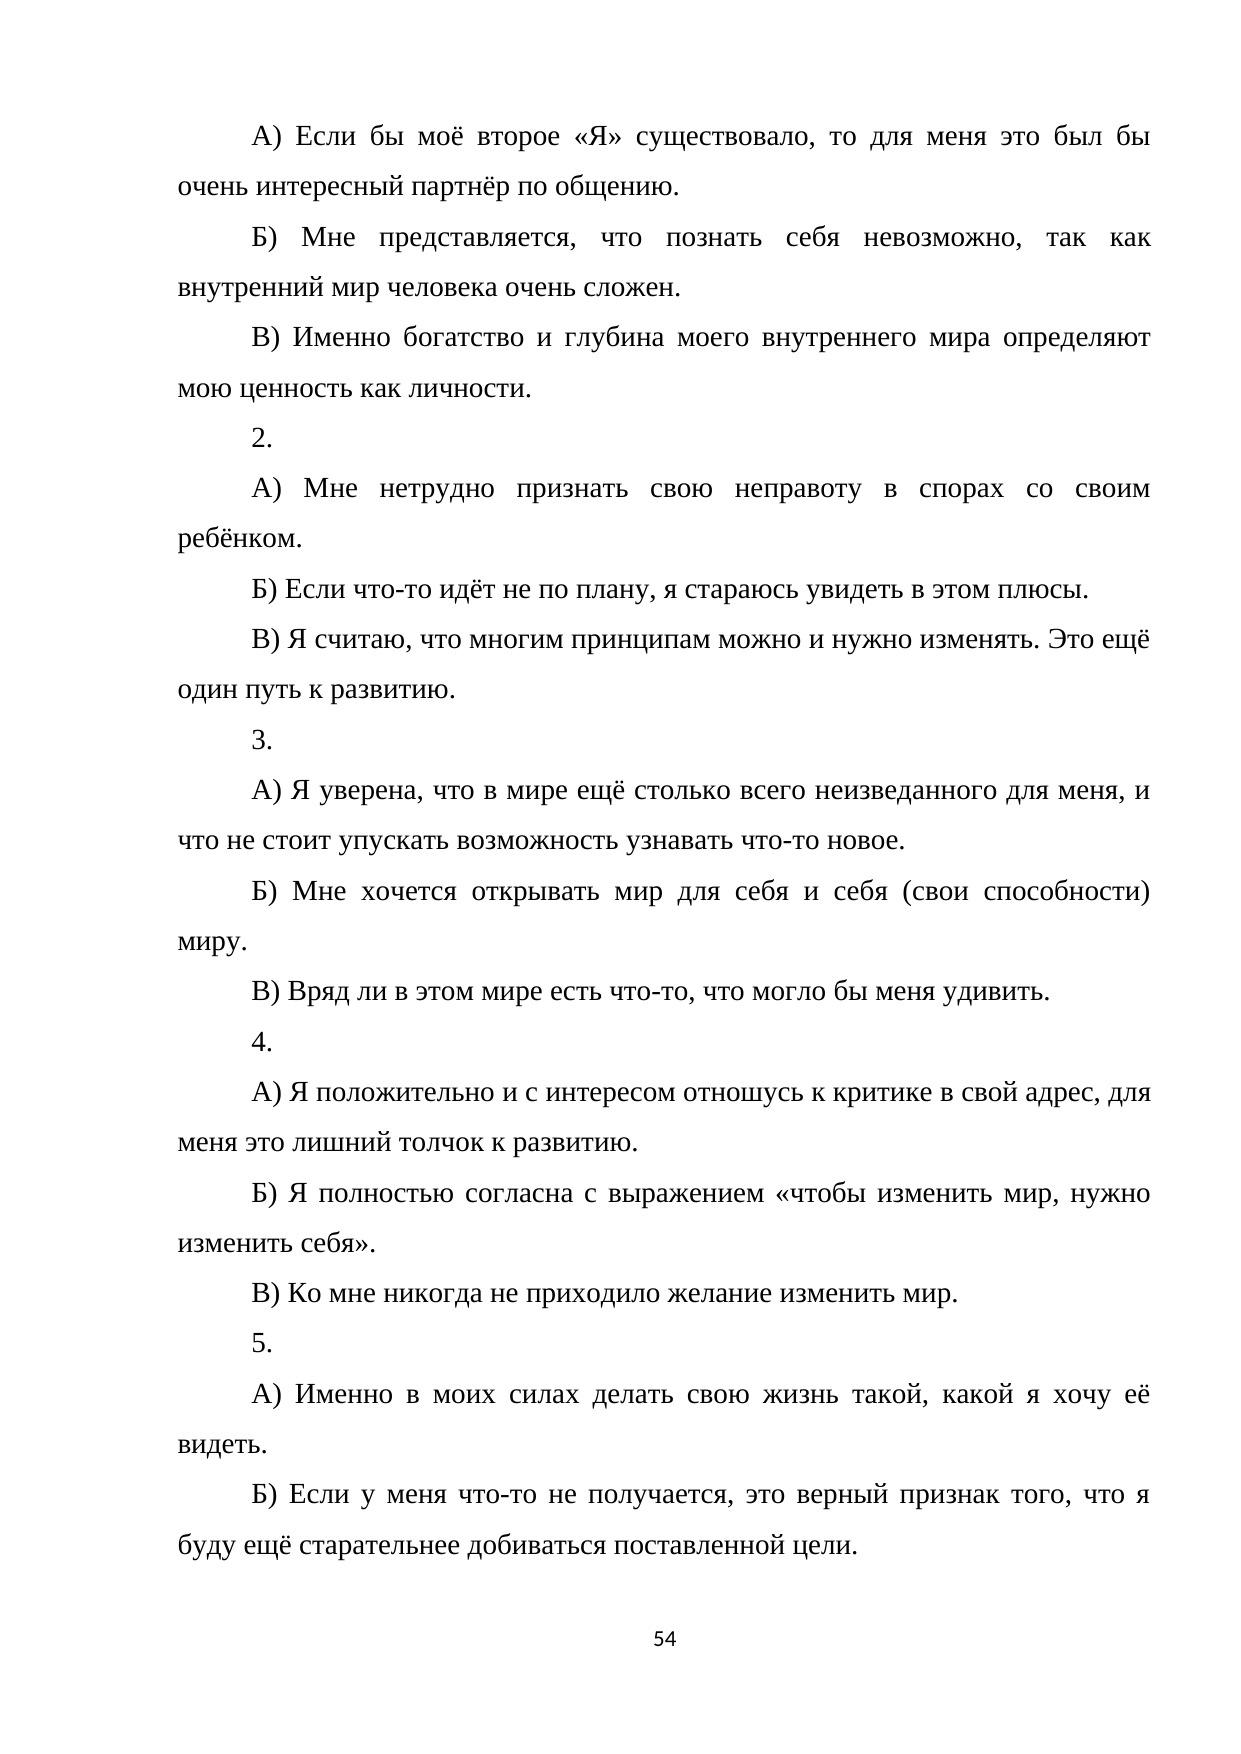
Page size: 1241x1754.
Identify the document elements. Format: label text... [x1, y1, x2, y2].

text В) Именно богатство и глубина моего внутреннего мира определяют мою ценность как личности. [177, 319, 1152, 403]
text Б) Я полностью согласна с выражением «чтобы изменить мир, нужно изменить себя». [177, 1175, 1152, 1258]
text В) Вряд ли в этом мире есть что-то, что могло бы меня удивить. [177, 973, 1152, 1007]
text А) Мне нетрудно признать свою неправоту в спорах со своим ребёнком. [177, 470, 1152, 554]
text А) Если бы моё второе «Я» существовало, то для меня это был бы очень интересный партнёр по общению. [177, 118, 1152, 202]
text Б) Если у меня что-то не получается, это верный признак того, что я буду ещё старательнее добиваться поставленной цели. [177, 1477, 1152, 1560]
text 5. [177, 1326, 1152, 1359]
text А) Именно в моих силах делать свою жизнь такой, какой я хочу её видеть. [177, 1376, 1152, 1460]
text Б) Если что-то идёт не по плану, я стараюсь увидеть в этом плюсы. [177, 571, 1152, 604]
text Б) Мне представляется, что познать себя невозможно, так как внутренний мир человека очень сложен. [177, 219, 1152, 303]
text 4. [177, 1024, 1152, 1057]
text А) Я положительно и с интересом отношусь к критике в свой адрес, для меня это лишний толчок к развитию. [177, 1074, 1152, 1158]
text 2. [177, 420, 1152, 453]
text В) Я считаю, что многим принципам можно и нужно изменять. Это ещё один путь к развитию. [177, 621, 1152, 705]
text В) Ко мне никогда не приходило желание изменить мир. [177, 1275, 1152, 1309]
text 3. [177, 722, 1152, 755]
text Б) Мне хочется открывать мир для себя и себя (свои способности) миру. [177, 873, 1152, 957]
text А) Я уверена, что в мире ещё столько всего неизведанного для меня, и что не стоит упускать возможность узнавать что-то новое. [177, 772, 1152, 856]
